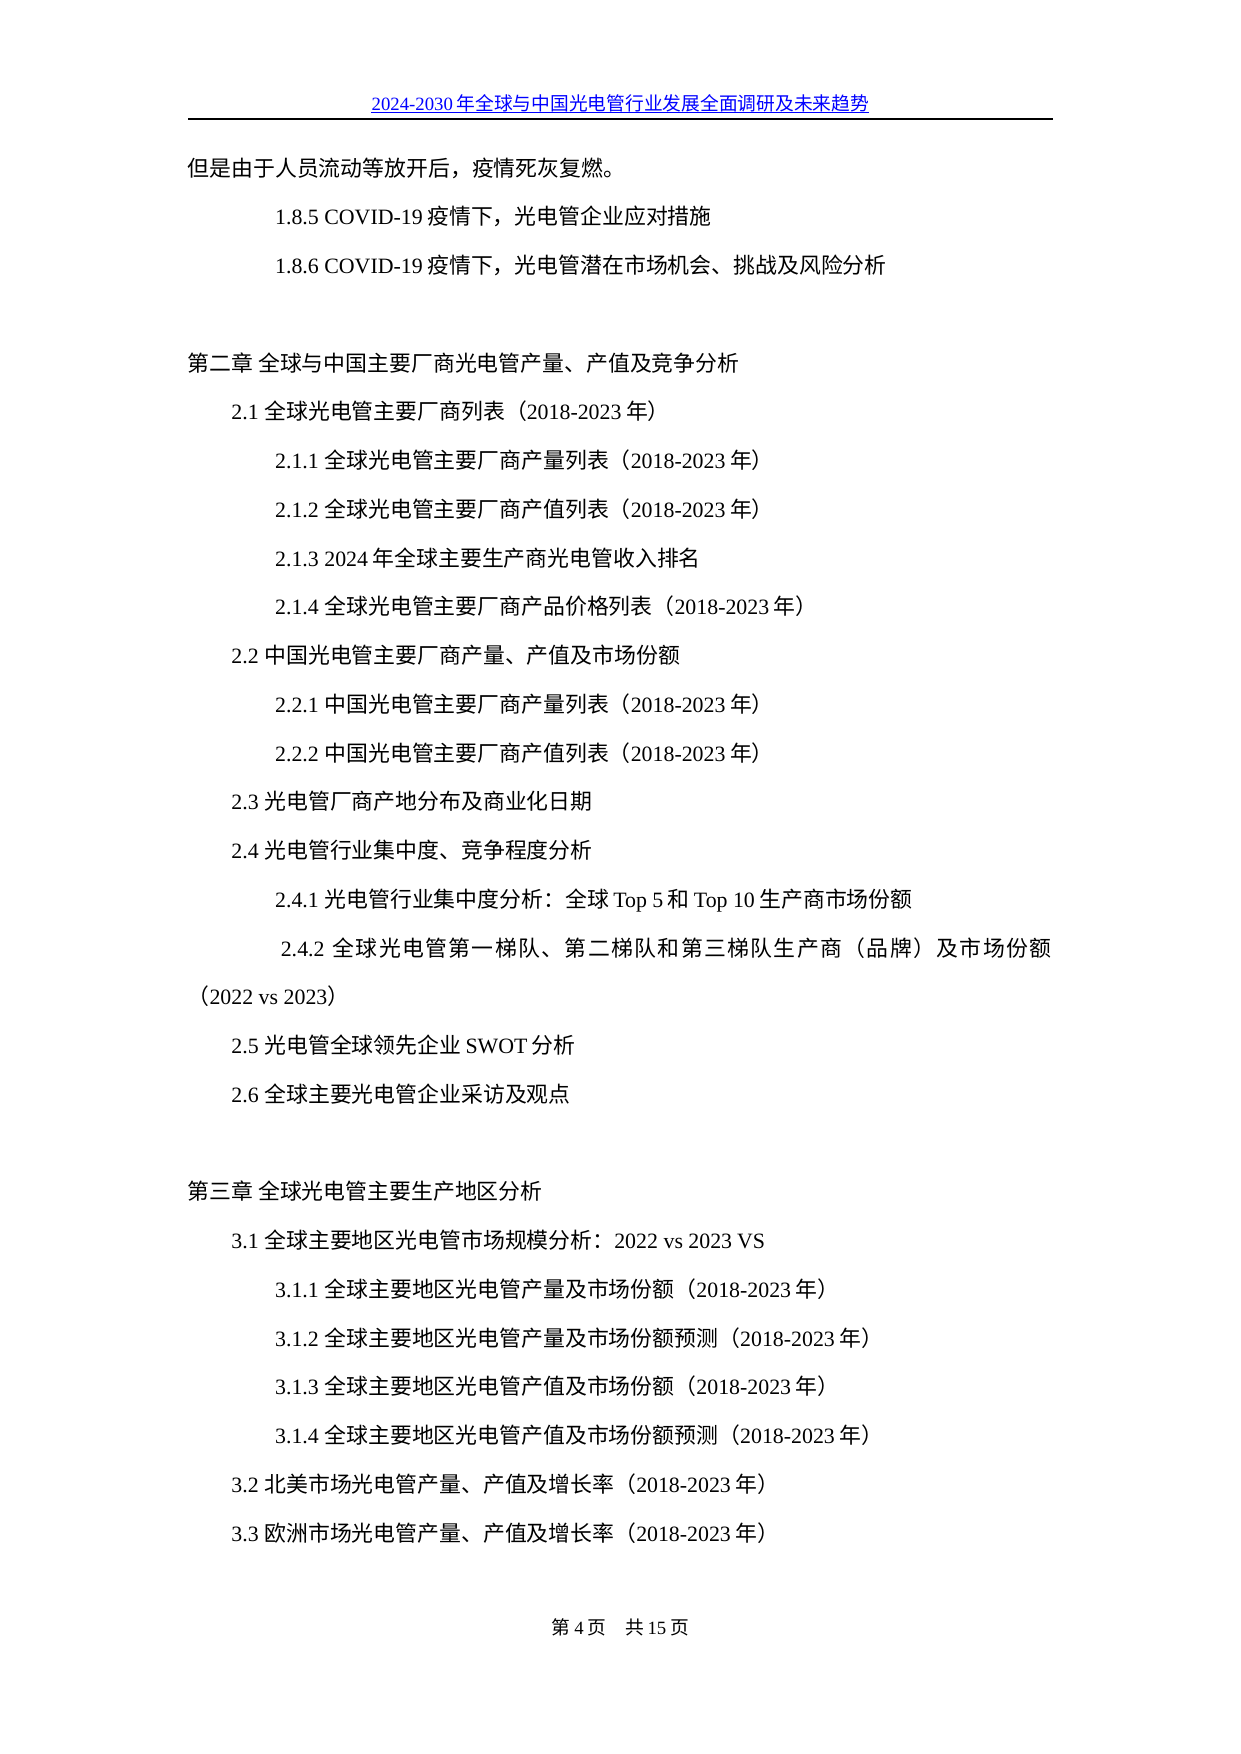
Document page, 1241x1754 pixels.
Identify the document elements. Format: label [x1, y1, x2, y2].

text [187, 150, 1053, 1548]
